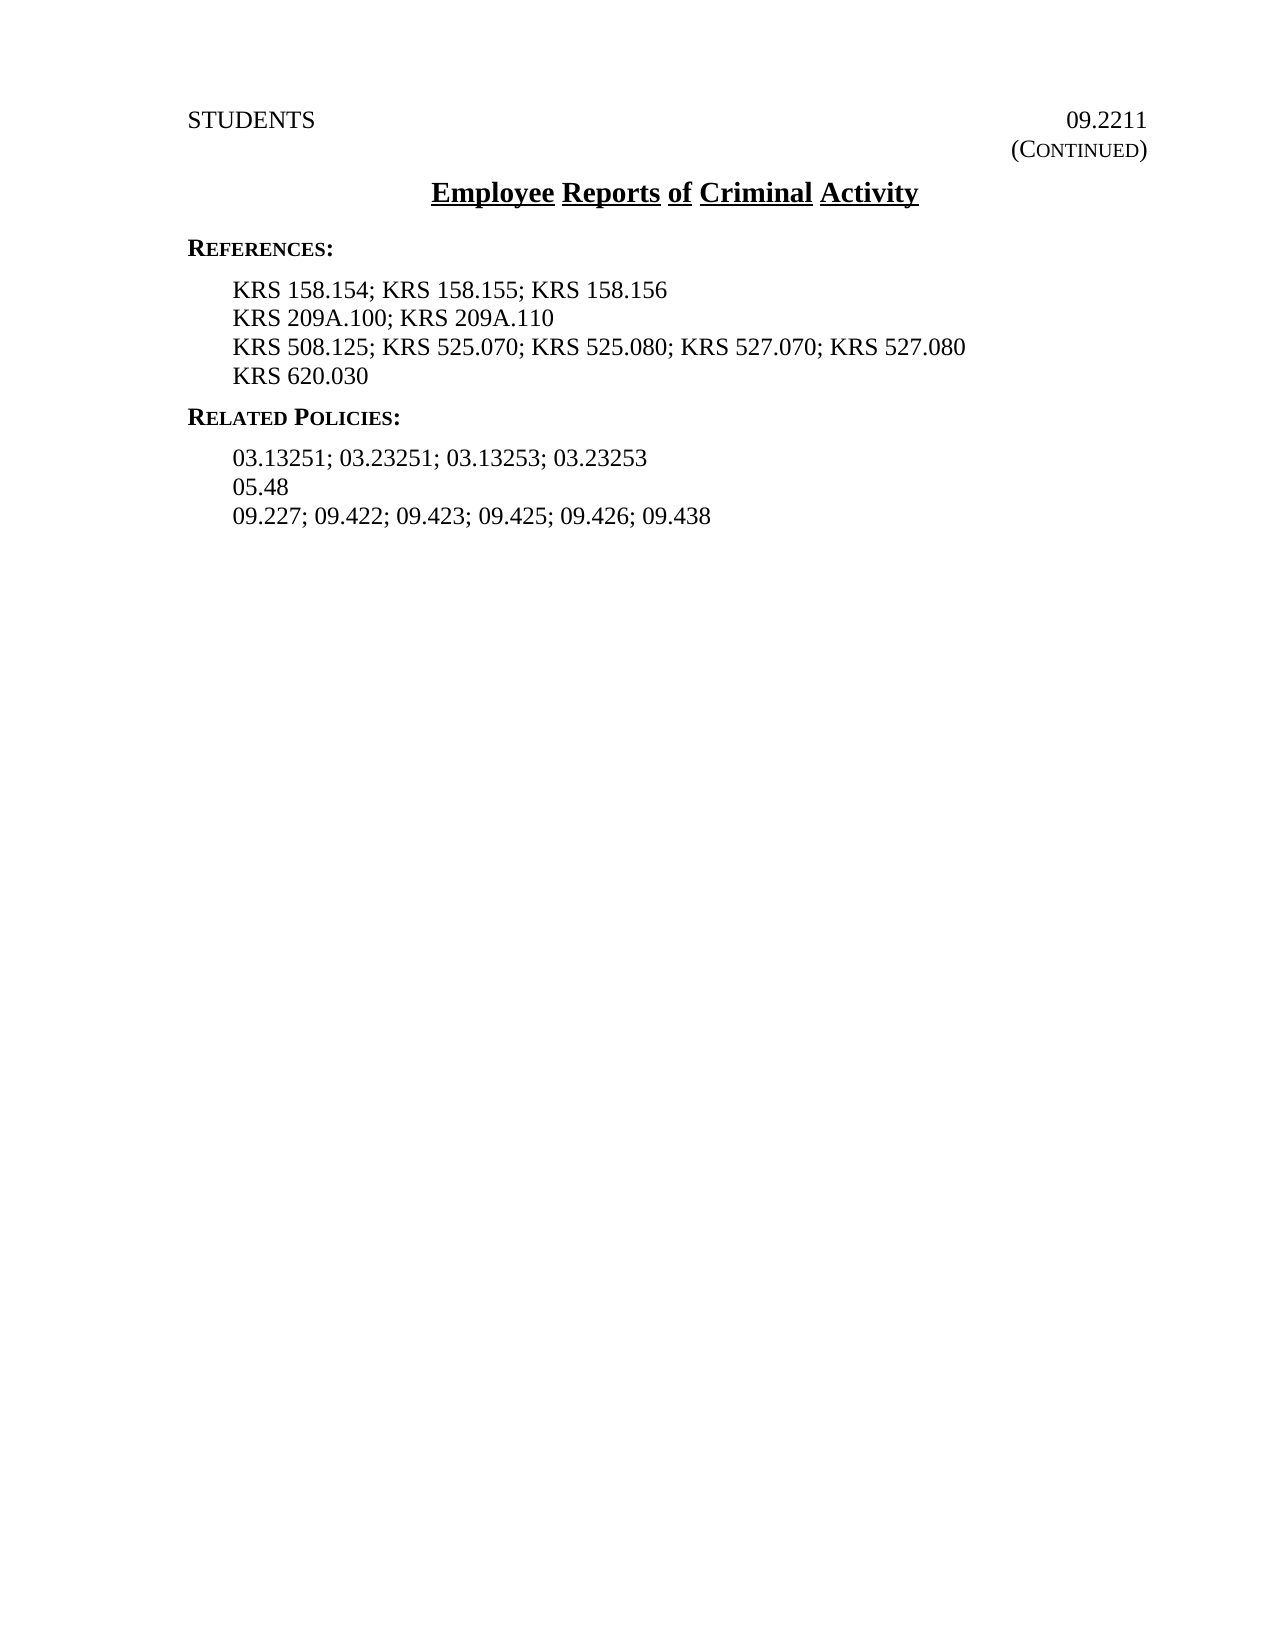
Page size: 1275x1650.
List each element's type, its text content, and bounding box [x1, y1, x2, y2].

text 05.48 [232, 472, 1162, 501]
text 09.227; 09.422; 09.423; 09.425; 09.426; 09.438 [232, 501, 1162, 530]
text 03.13251; 03.23251; 03.13253; 03.23253 [232, 443, 1162, 472]
subtitle STUDENTS A09.2211 [187, 105, 1162, 134]
text KRS 508.125; KRS 525.070; KRS 525.080; KRS 527.070; KRS 527.080 [232, 332, 1162, 361]
subtitle (Continued) [187, 134, 1162, 162]
text KRS 158.154; KRS 158.155; KRS 158.156 [232, 275, 1162, 303]
title Employee Reports of Criminal Activity [187, 175, 1162, 208]
text KRS 620.030 [232, 361, 1162, 390]
text KRS 209A.100; KRS 209A.110 [232, 303, 1162, 332]
subtitle References: [187, 233, 1162, 262]
subtitle Related Policies: [187, 402, 1162, 431]
